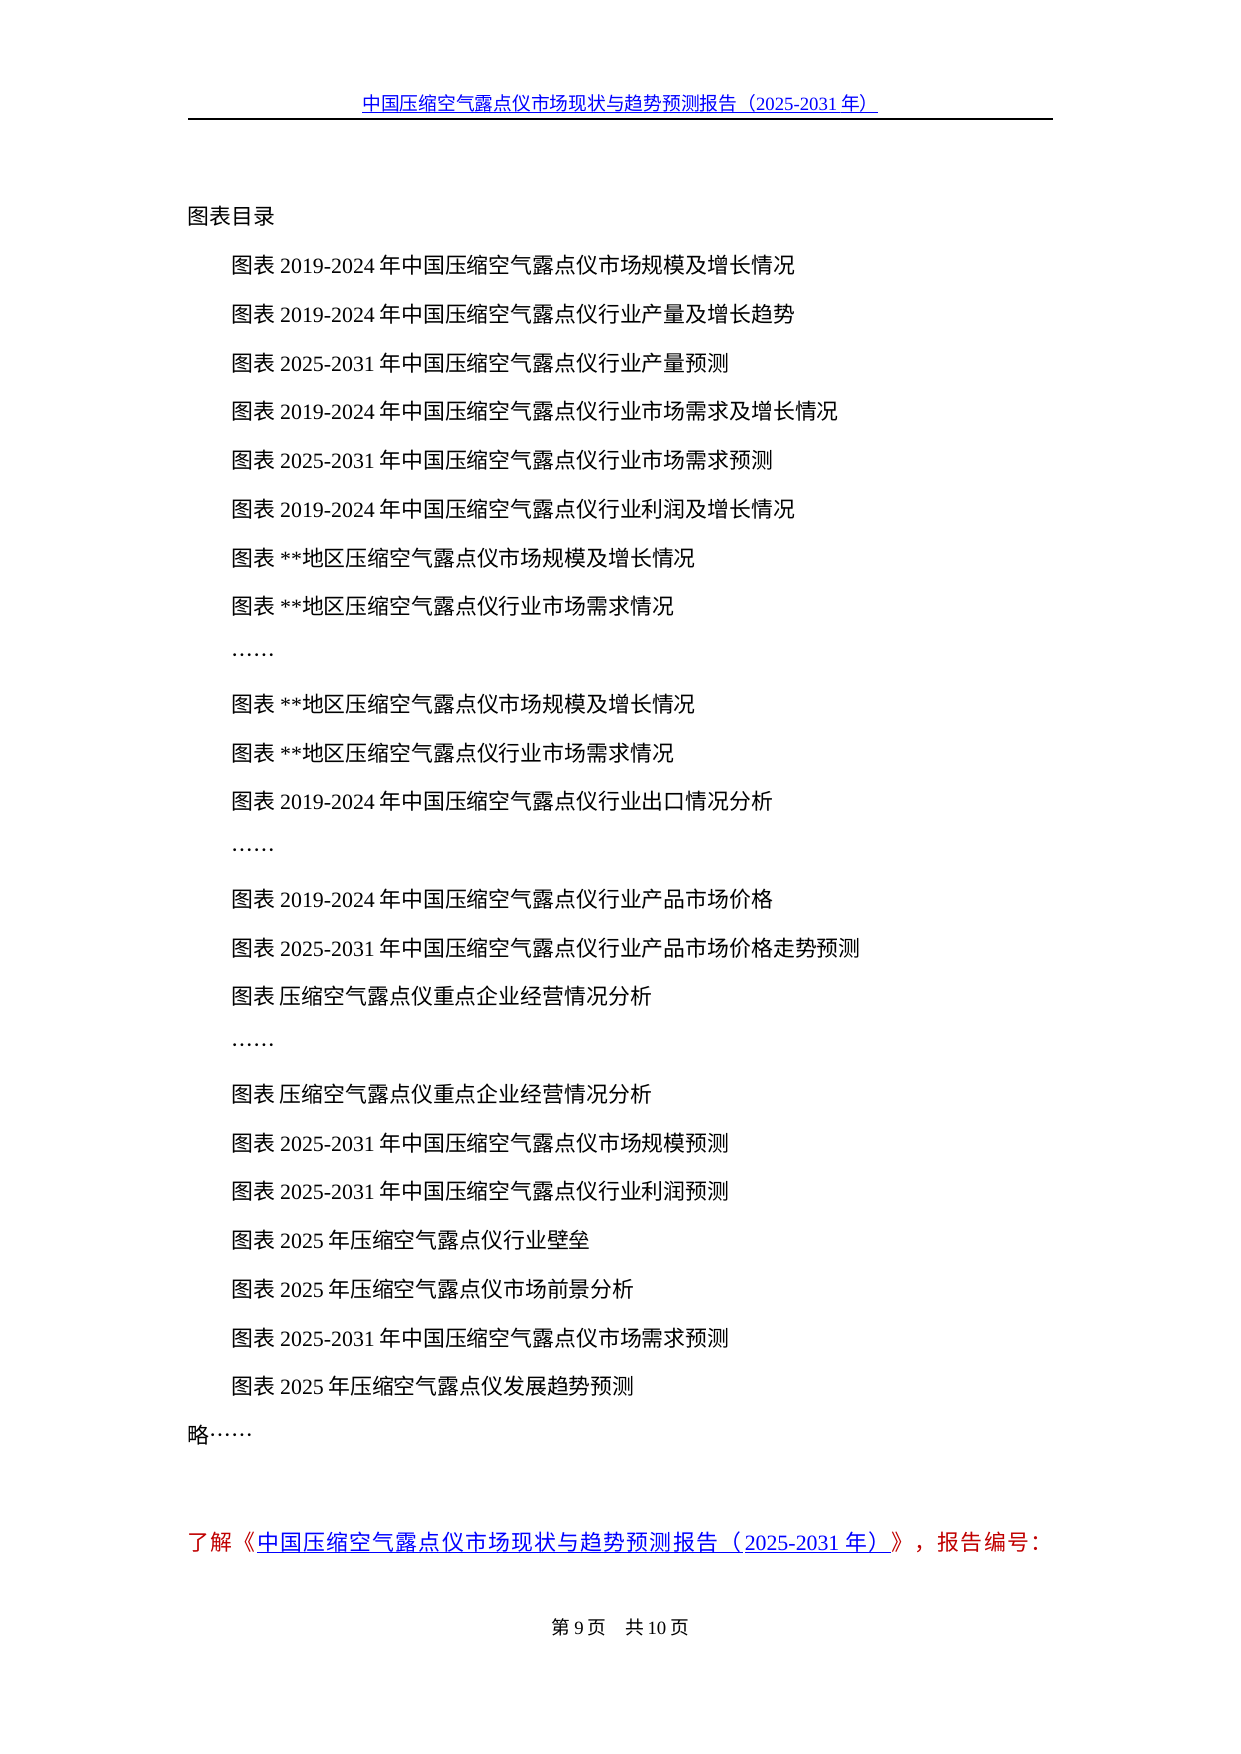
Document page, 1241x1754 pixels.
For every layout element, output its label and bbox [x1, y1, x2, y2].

text [187, 1524, 1053, 1557]
text [187, 150, 1053, 1450]
